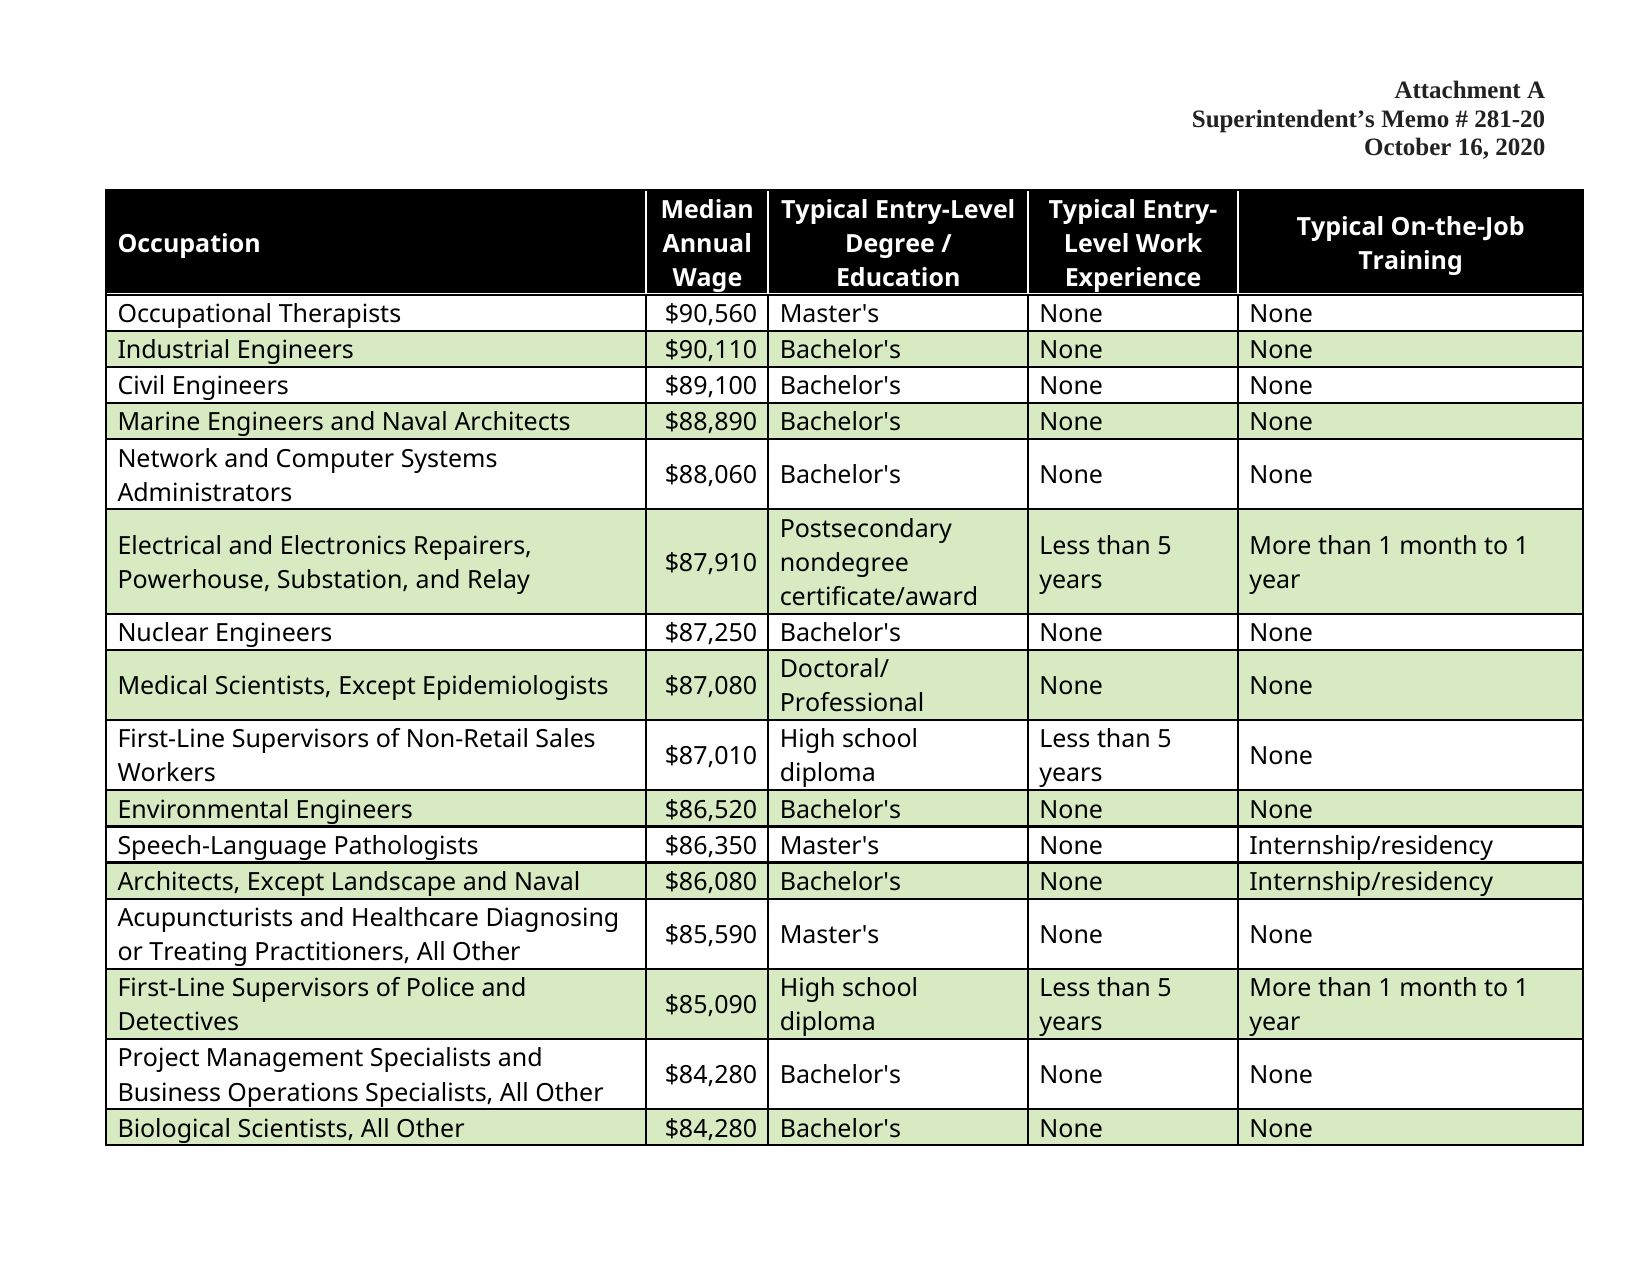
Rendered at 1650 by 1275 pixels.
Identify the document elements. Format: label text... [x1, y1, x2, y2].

table_cell Master's [769, 296, 1027, 330]
table_cell Biological Scientists, All Other [107, 1110, 645, 1144]
table_cell $87,250 [647, 615, 767, 649]
table_cell Marine Engineers and Naval Architects [107, 404, 645, 438]
table_cell None [1029, 296, 1237, 330]
table_cell Environmental Engineers [107, 791, 645, 825]
table_cell Bachelor's [769, 368, 1027, 402]
table_cell None [1029, 828, 1237, 861]
table_cell None [1029, 900, 1237, 968]
table_cell $90,560 [647, 296, 767, 330]
table_cell $87,010 [647, 721, 767, 789]
table_cell Acupuncturists and Healthcare Diagnosing or Treating Practitioners, All Other [107, 900, 645, 968]
table_cell Master's [769, 828, 1027, 861]
table_cell Speech-Language Pathologists [107, 828, 645, 861]
table_cell Bachelor's [769, 440, 1027, 508]
table_cell Less than 5 years [1029, 721, 1237, 789]
table_cell $84,280 [647, 1110, 767, 1144]
table_cell $86,520 [647, 791, 767, 825]
table_cell Bachelor's [769, 1040, 1027, 1108]
table_cell Bachelor's [769, 1110, 1027, 1144]
table_cell None [1239, 332, 1582, 366]
table_cell Occupational Therapists [107, 296, 645, 330]
table_cell $86,350 [647, 828, 767, 861]
table_cell None [1029, 404, 1237, 438]
table_header Typical Entry-Level Degree / Education [768, 189, 1028, 293]
table_cell None [1239, 1110, 1582, 1144]
table_cell Medical Scientists, Except Epidemiologists [107, 651, 645, 719]
table_cell None [1029, 1110, 1237, 1144]
table_cell Master's [769, 900, 1027, 968]
table_cell None [1239, 368, 1582, 402]
table_cell None [1239, 651, 1582, 719]
table_cell None [1239, 900, 1582, 968]
table_cell Doctoral/Professional [769, 651, 1027, 719]
table_cell $87,080 [647, 651, 767, 719]
table_cell Bachelor's [769, 615, 1027, 649]
table_cell First-Line Supervisors of Police and Detectives [107, 970, 645, 1038]
table_cell None [1239, 404, 1582, 438]
table_cell $86,080 [647, 864, 767, 898]
table_cell More than 1 month to 1 year [1239, 970, 1582, 1038]
table_cell Nuclear Engineers [107, 615, 645, 649]
table_cell $85,090 [647, 970, 767, 1038]
table_header Occupation [107, 191, 645, 293]
table_cell None [1029, 368, 1237, 402]
table_cell $85,590 [647, 900, 767, 968]
table_cell None [1029, 332, 1237, 366]
table_cell Postsecondary nondegree certificate/award [769, 510, 1027, 613]
table_cell Less than 5 years [1029, 970, 1237, 1038]
table_cell Industrial Engineers [107, 332, 645, 366]
table_cell $88,890 [647, 404, 767, 438]
table_cell $90,110 [647, 332, 767, 366]
table_cell More than 1 month to 1 year [1239, 510, 1582, 613]
table_cell Network and Computer Systems Administrators [107, 440, 645, 508]
table_cell None [1029, 440, 1237, 508]
table_cell High school diploma [769, 721, 1027, 789]
table_cell None [1029, 1040, 1237, 1108]
table_cell High school diploma [769, 970, 1027, 1038]
table_cell None [1239, 1040, 1582, 1108]
table_cell First-Line Supervisors of Non-Retail Sales Workers [107, 721, 645, 789]
table_cell $88,060 [647, 440, 767, 508]
table_cell Internship/residency [1239, 864, 1582, 898]
table_cell None [1239, 615, 1582, 649]
table_cell None [1029, 651, 1237, 719]
table_cell Bachelor's [769, 864, 1027, 898]
table_header Typical Entry-Level Work Experience [1028, 189, 1237, 293]
table_cell None [1029, 791, 1237, 825]
table_cell $84,280 [647, 1040, 767, 1108]
table_cell None [1029, 864, 1237, 898]
table_cell None [1029, 615, 1237, 649]
table_cell Architects, Except Landscape and Naval [107, 864, 645, 898]
table_cell None [1239, 440, 1582, 508]
table_cell Bachelor's [769, 332, 1027, 366]
table_cell $89,100 [647, 368, 767, 402]
table_cell Bachelor's [769, 791, 1027, 825]
table_cell Electrical and Electronics Repairers, Powerhouse, Substation, and Relay [107, 510, 645, 613]
table_cell None [1239, 296, 1582, 330]
table_header Median Annual Wage [647, 189, 768, 293]
table_cell None [1239, 721, 1582, 789]
table_cell Civil Engineers [107, 368, 645, 402]
table_cell Internship/residency [1239, 828, 1582, 861]
table_cell $87,910 [647, 510, 767, 613]
table_cell Bachelor's [769, 404, 1027, 438]
table_header Typical On-the-Job Training [1239, 191, 1582, 293]
table_cell Less than 5 years [1029, 510, 1237, 613]
table_cell Project Management Specialists and Business Operations Specialists, All Other [107, 1040, 645, 1108]
table_cell None [1239, 791, 1582, 825]
